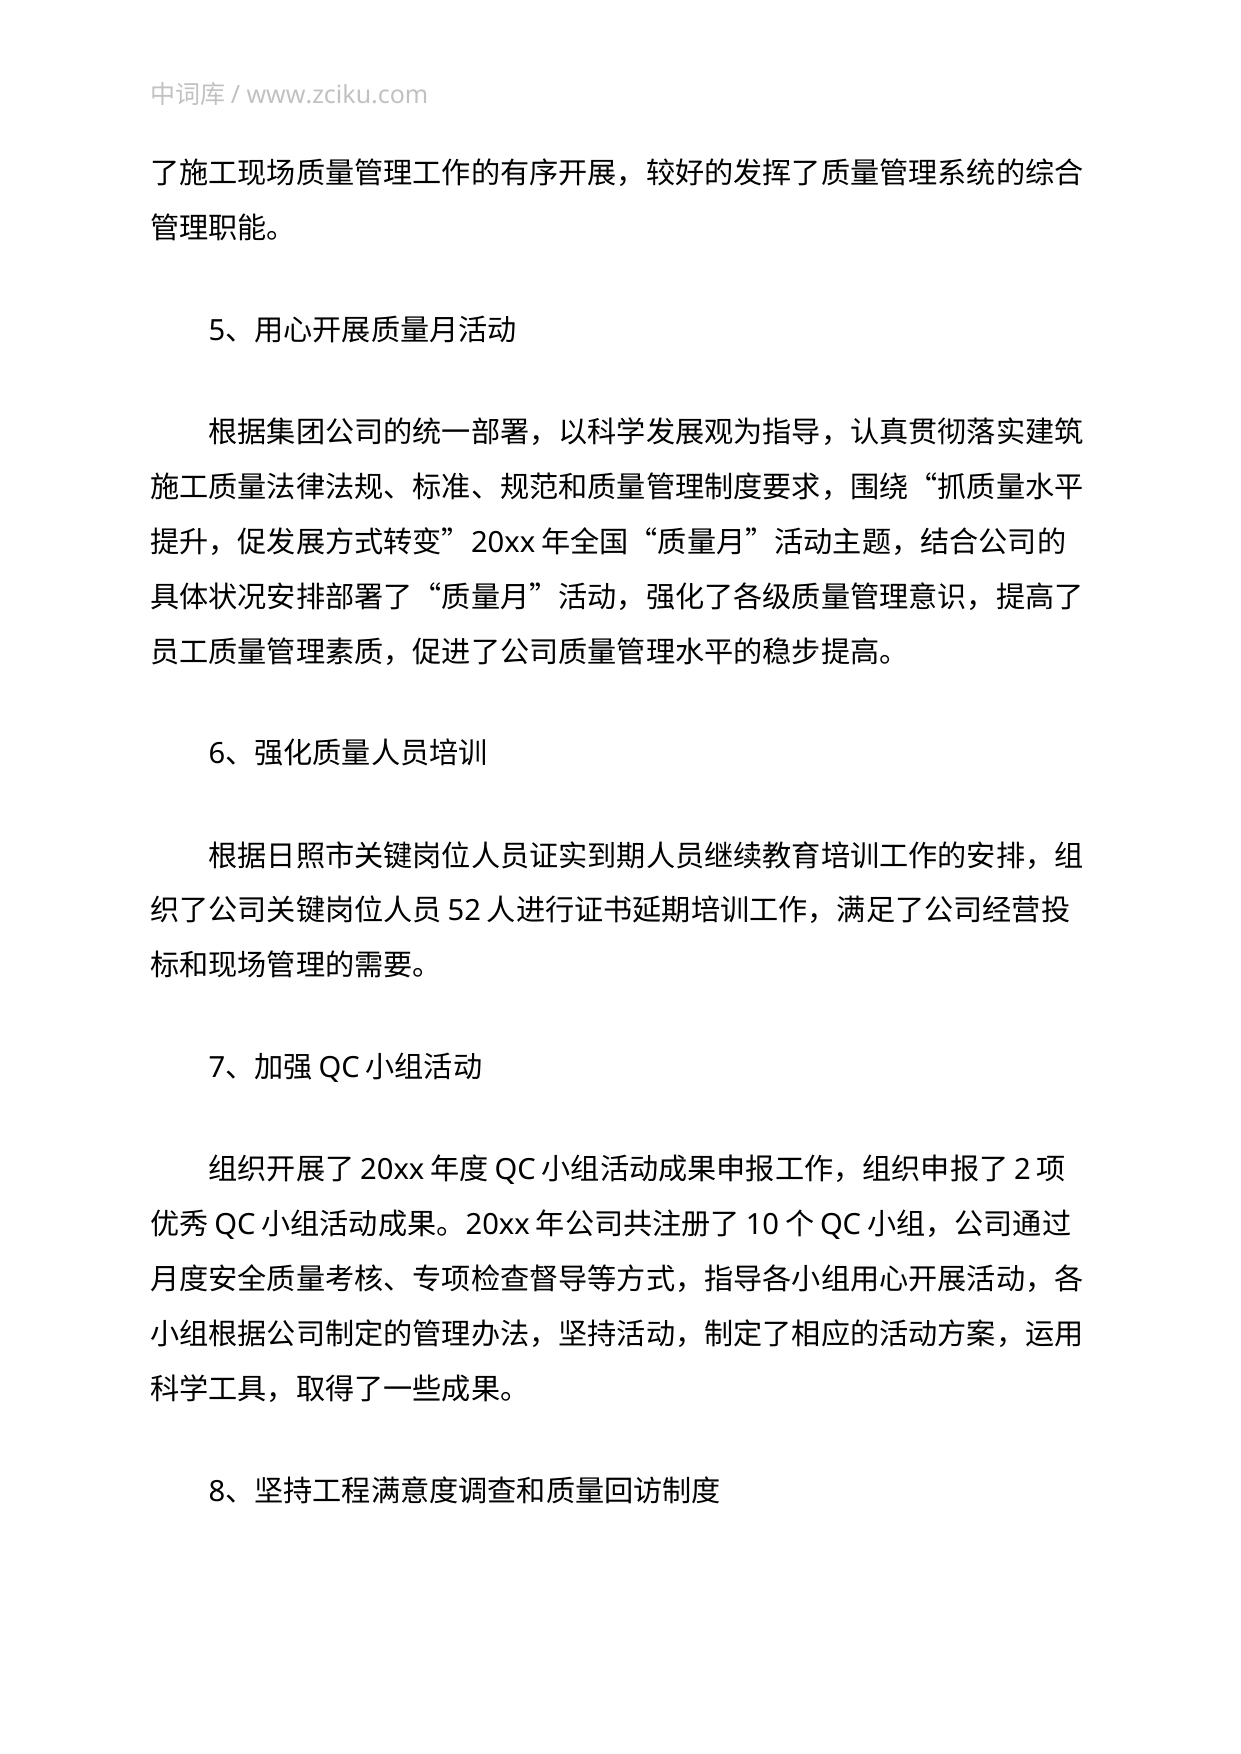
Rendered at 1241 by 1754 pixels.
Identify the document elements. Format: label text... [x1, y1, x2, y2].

text 根据日照市关键岗位人员证实到期人员继续教育培训工作的安排，组织了公司关键岗位人员52人进行证书延期培训工作，满足了公司经营投标和现场管理的需要。 [150, 832, 1090, 984]
text 5、用心开展质量月活动 [150, 307, 1090, 349]
text 7、加强QC小组活动 [150, 1044, 1090, 1086]
text 6、强化质量人员培训 [150, 730, 1090, 772]
text 根据集团公司的统一部署，以科学发展观为指导，认真贯彻落实建筑施工质量法律法规、标准、规范和质量管理制度要求，围绕“抓质量水平提升，促发展方式转变”20xx年全国“质量月”活动主题，结合公司的具体状况安排部署了“质量月”活动，强化了各级质量管理意识，提高了员工质量管理素质，促进了公司质量管理水平的稳步提高。 [150, 409, 1090, 671]
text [150, 150, 1090, 247]
text 组织开展了20xx年度QC小组活动成果申报工作，组织申报了2项优秀QC小组活动成果。20xx年公司共注册了10个QC小组，公司通过月度安全质量考核、专项检查督导等方式，指导各小组用心开展活动，各小组根据公司制定的管理办法，坚持活动，制定了相应的活动方案，运用科学工具，取得了一些成果。 [150, 1146, 1090, 1408]
text 8、坚持工程满意度调查和质量回访制度 [150, 1467, 1090, 1510]
